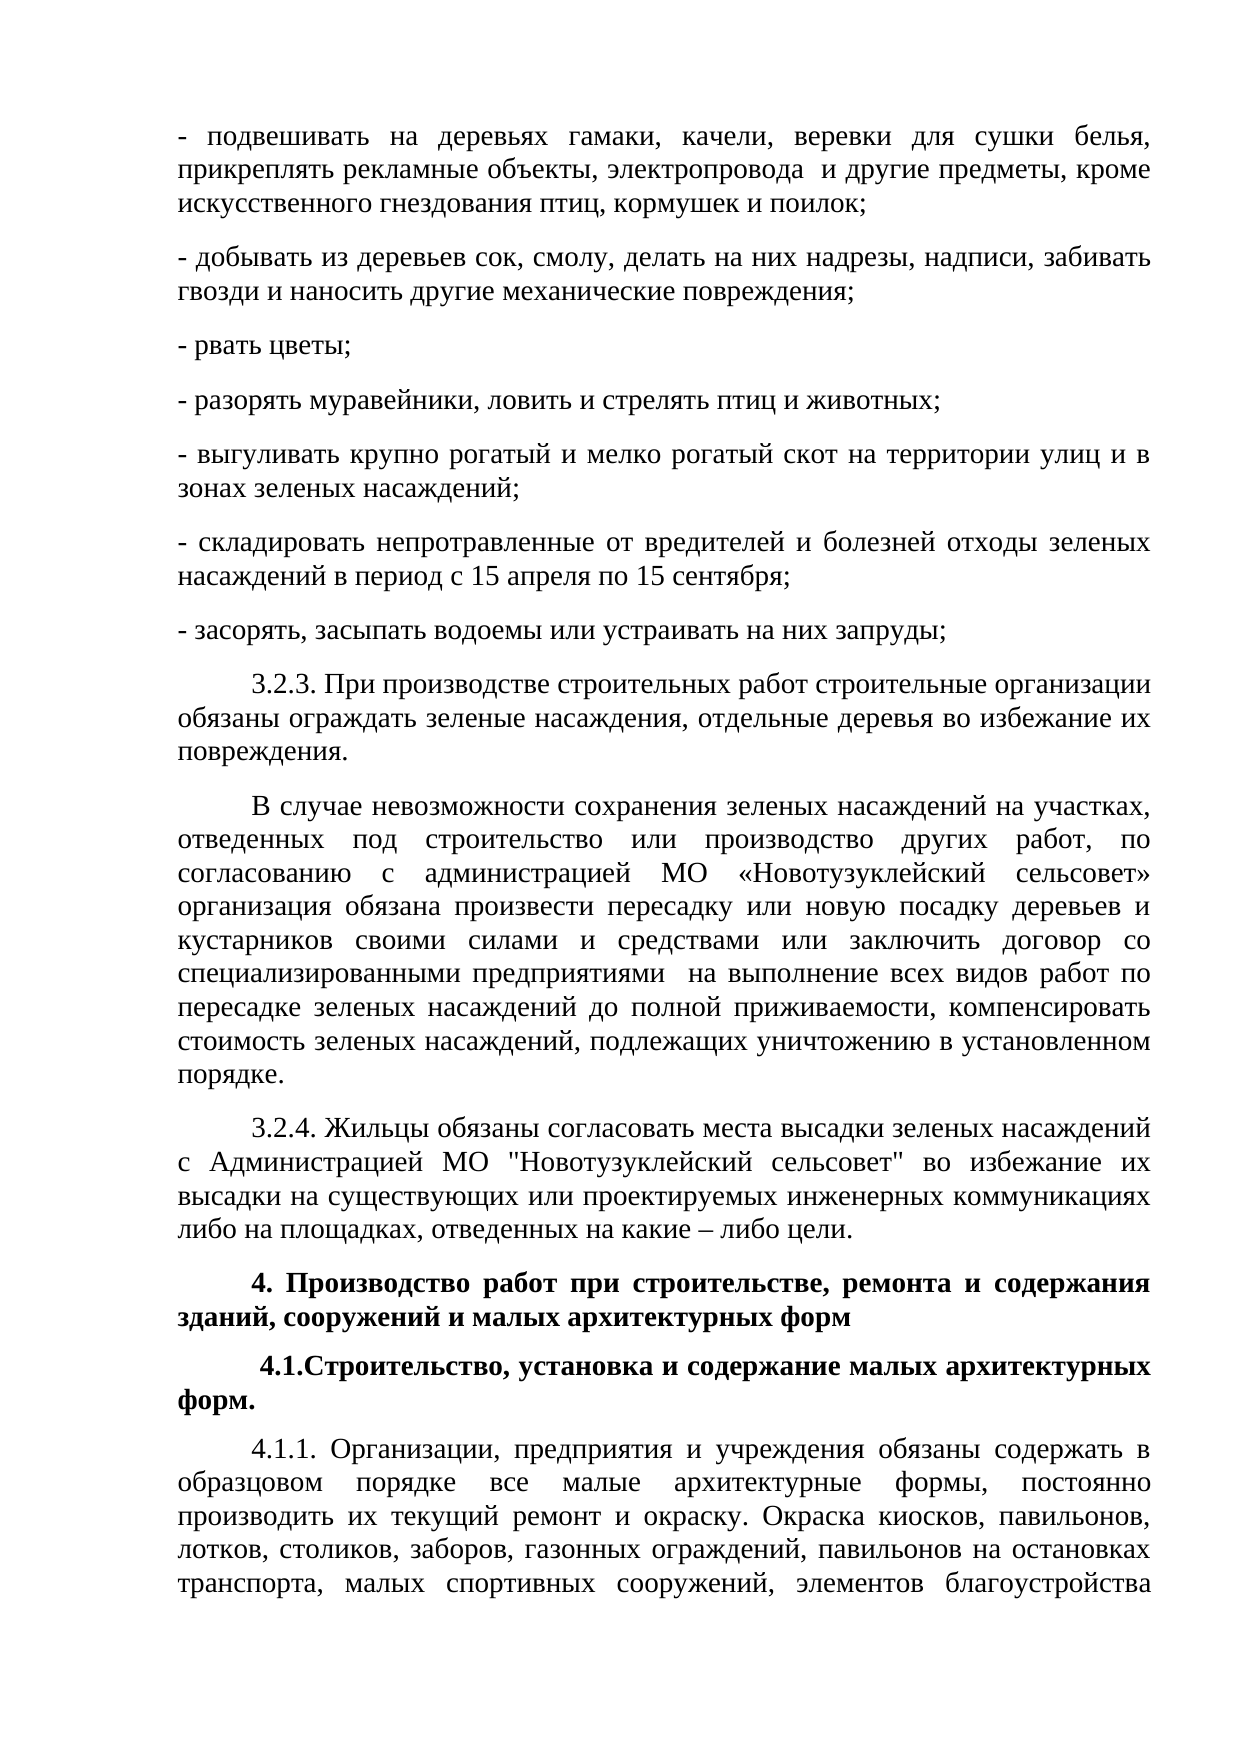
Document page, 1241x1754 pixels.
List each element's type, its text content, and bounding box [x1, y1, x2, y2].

text 3.2.4. Жильцы обязаны согласовать места высадки зеленых насаждений с Администрацией МО "Новотузуклейский сельсовет" во избежание их высадки на существующих или проектируемых инженерных коммуникациях либо на площадках, отведенных на какие – либо цели. [177, 1111, 1152, 1245]
text 4.1.Строительство, установка и содержание малых архитектурных форм. [177, 1348, 1152, 1415]
text В случае невозможности сохранения зеленых насаждений на участках, отведенных под строительство или производство других работ, по согласованию с администрацией МО «Новотузуклейский сельсовет» организация обязана произвести пересадку или новую посадку деревьев и кустарников своими силами и средствами или заключить договор со специализированными предприятиями на выполнение всех видов работ по пересадке зеленых насаждений до полной приживаемости, компенсировать стоимость зеленых насаждений, подлежащих уничтожению в установленном порядке. [177, 788, 1152, 1090]
text - подвешивать на деревьях гамаки, качели, веревки для сушки белья, прикреплять рекламные объекты, электропровода и другие предметы, кроме искусственного гнездования птиц, кормушек и поилок; [177, 118, 1152, 219]
text - засорять, засыпать водоемы или устраивать на них запруды; [177, 612, 1152, 646]
text - разорять муравейники, ловить и стрелять птиц и животных; [177, 382, 1152, 415]
text - складировать непротравленные от вредителей и болезней отходы зеленых насаждений в период с 15 апреля по 15 сентября; [177, 524, 1152, 591]
text - рвать цветы; [177, 327, 1152, 361]
text - добывать из деревьев сок, смолу, делать на них надрезы, надписи, забивать гвозди и наносить другие механические повреждения; [177, 239, 1152, 307]
text 4. Производство работ при строительстве, ремонта и содержания зданий, сооружений и малых архитектурных форм [177, 1266, 1152, 1333]
text - выгуливать крупно рогатый и мелко рогатый скот на территории улиц и в зонах зеленых насаждений; [177, 436, 1152, 503]
text 3.2.3. При производстве строительных работ строительные организации обязаны ограждать зеленые насаждения, отдельные деревья во избежание их повреждения. [177, 666, 1152, 767]
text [177, 1431, 1152, 1599]
